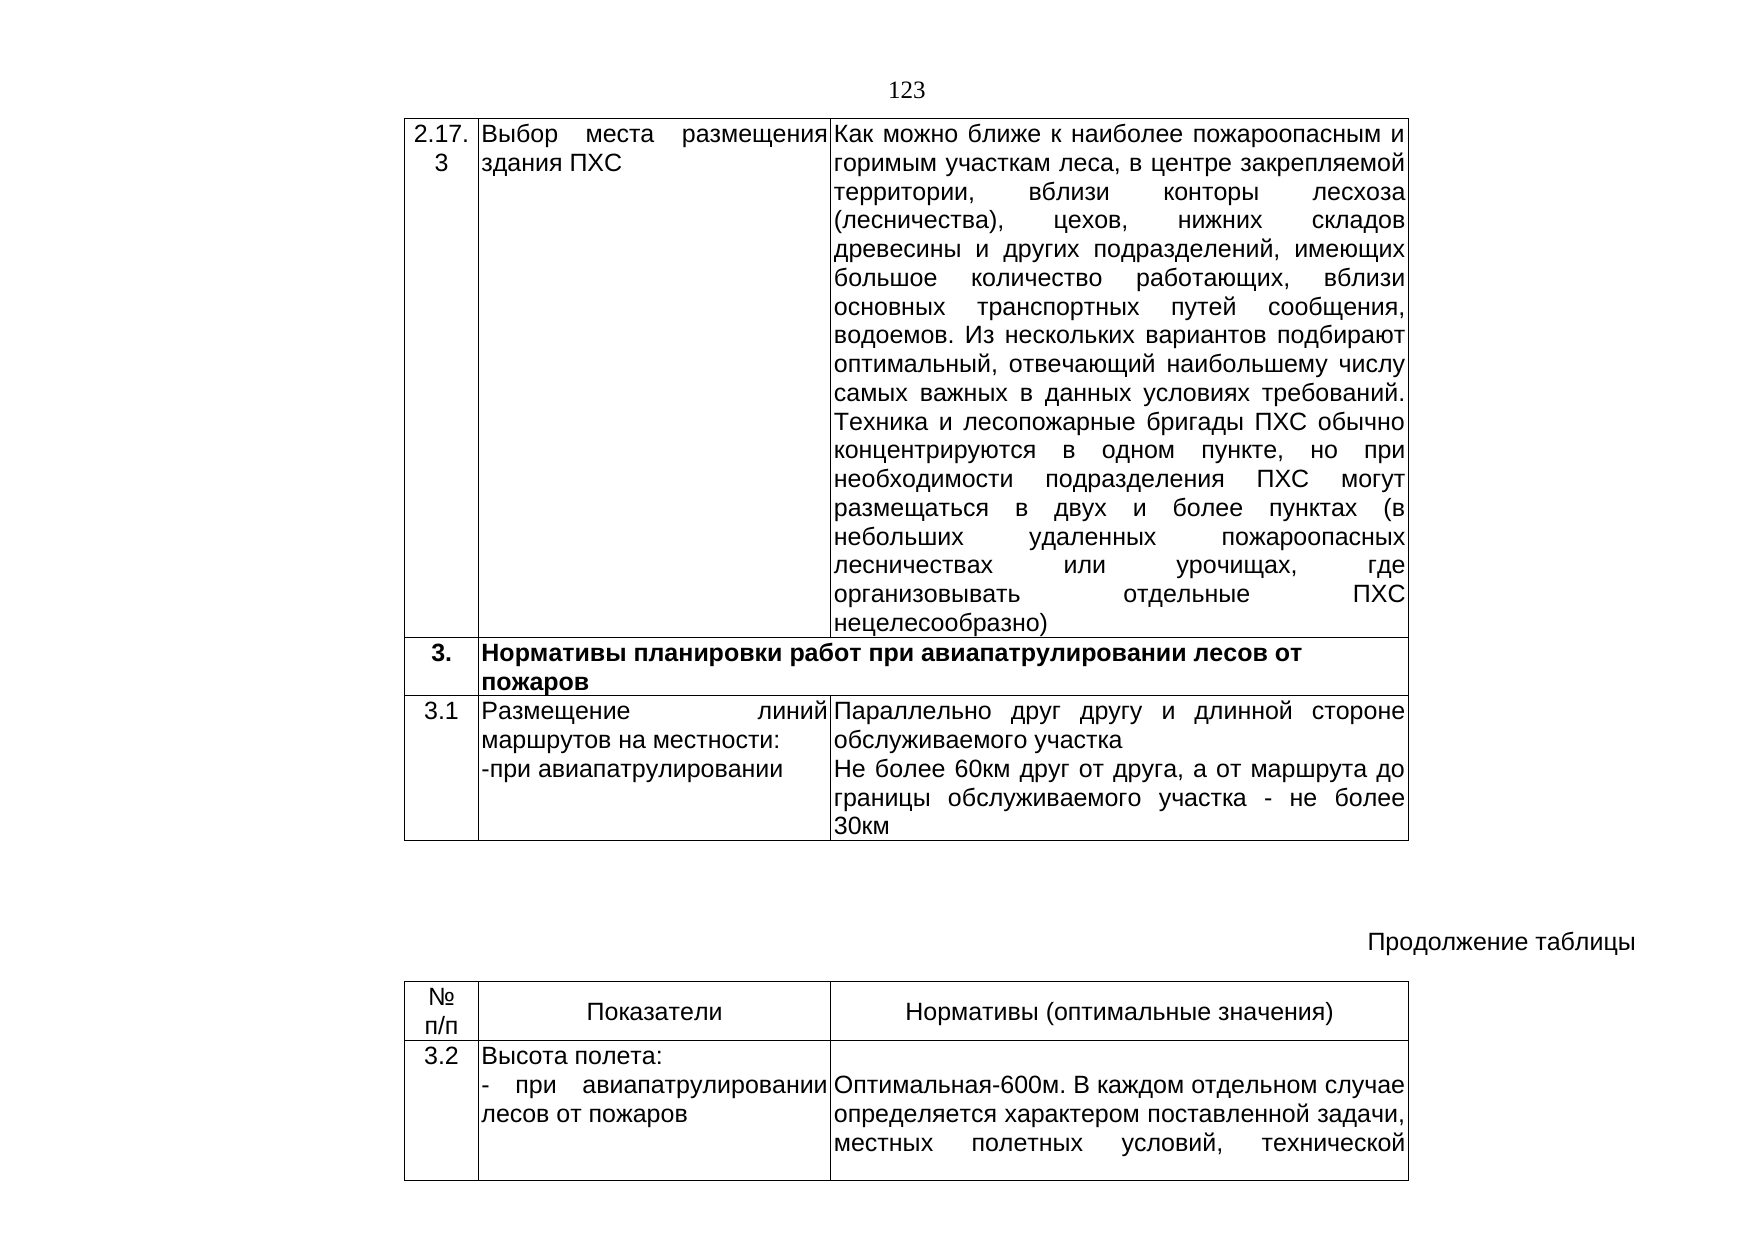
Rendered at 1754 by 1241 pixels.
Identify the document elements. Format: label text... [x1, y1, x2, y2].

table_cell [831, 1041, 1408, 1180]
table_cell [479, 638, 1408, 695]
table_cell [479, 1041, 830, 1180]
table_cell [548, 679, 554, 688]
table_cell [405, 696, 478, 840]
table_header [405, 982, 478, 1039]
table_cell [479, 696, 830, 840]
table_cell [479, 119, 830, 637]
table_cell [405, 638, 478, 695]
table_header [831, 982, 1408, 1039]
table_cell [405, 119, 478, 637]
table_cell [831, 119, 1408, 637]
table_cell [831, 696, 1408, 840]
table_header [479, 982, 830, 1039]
text Продолжение таблицы [177, 927, 1636, 956]
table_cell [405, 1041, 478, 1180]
